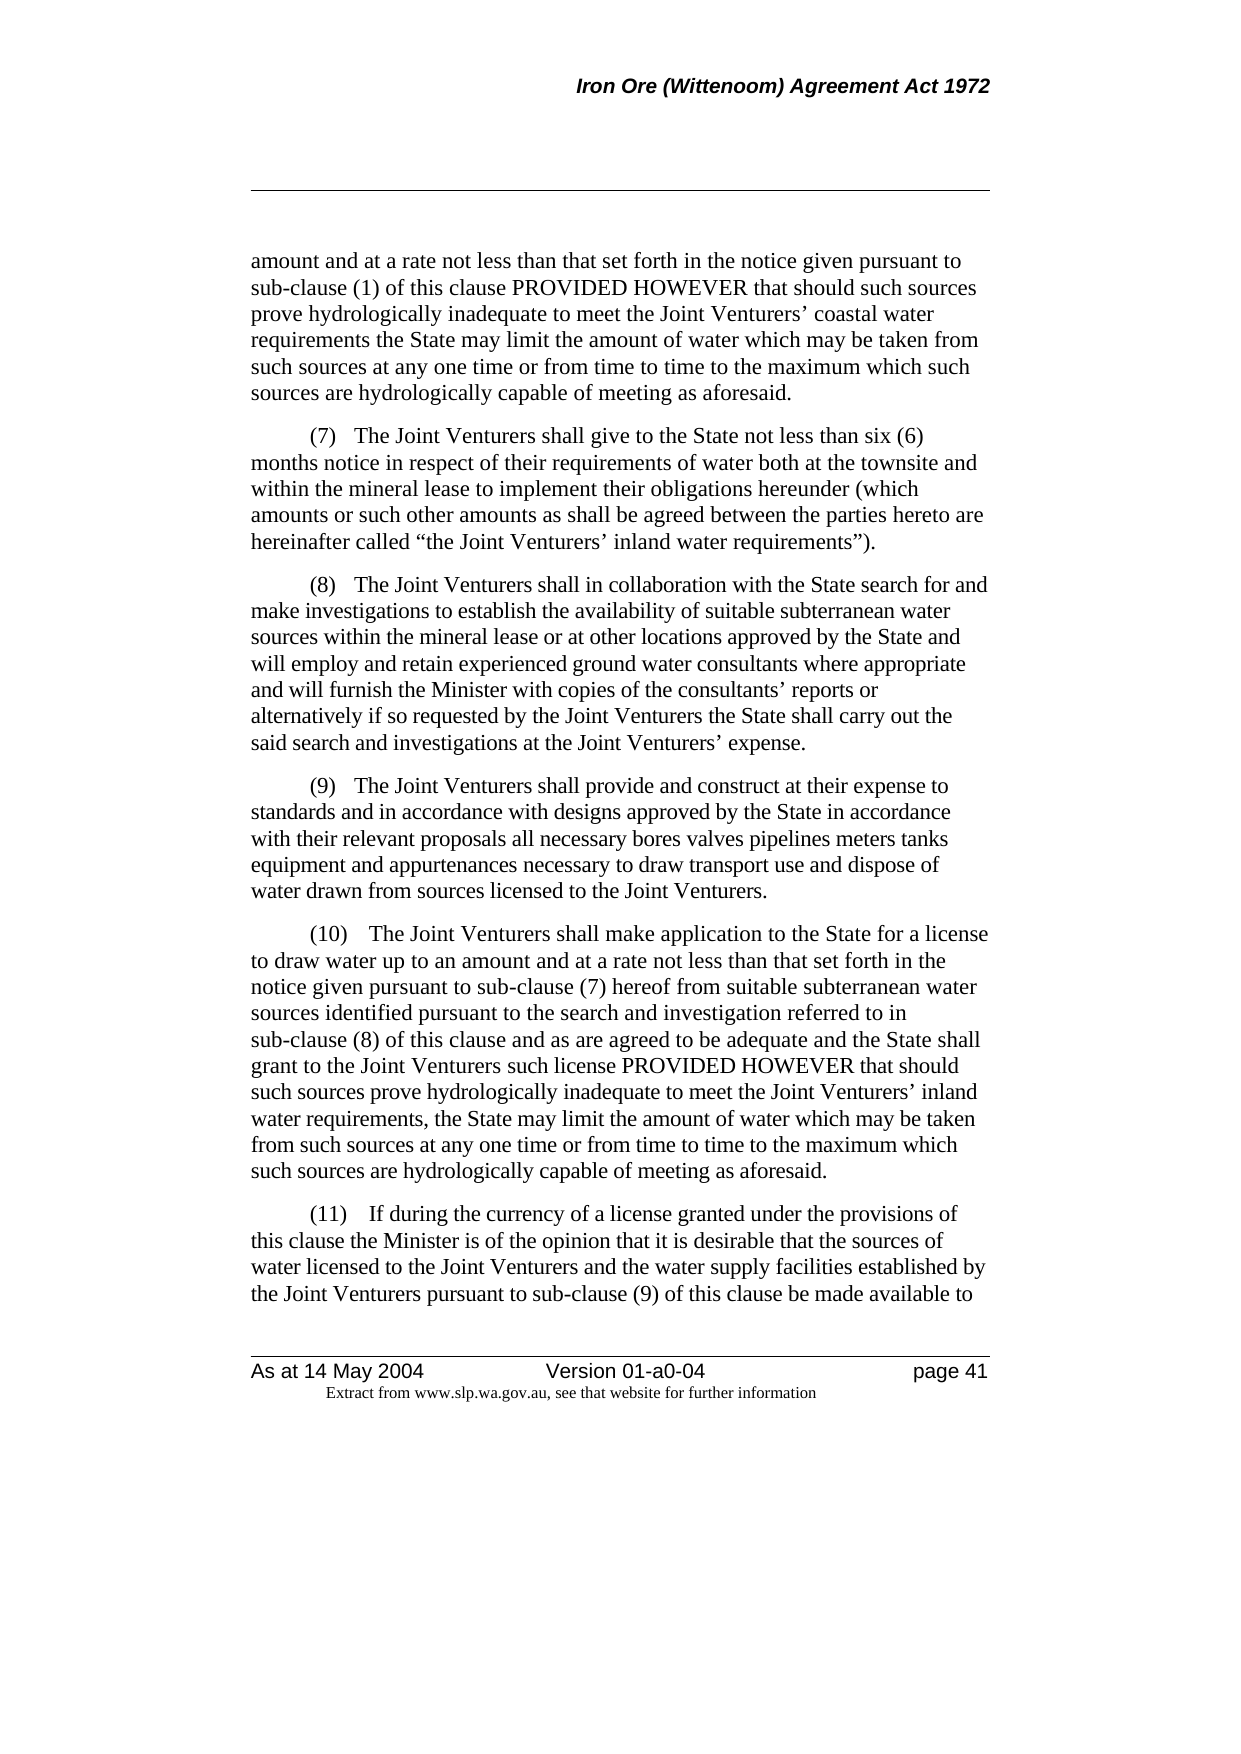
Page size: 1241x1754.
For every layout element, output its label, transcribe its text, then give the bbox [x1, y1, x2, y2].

text (9) The Joint Venturers shall provide and construct at their expense to standards and in accordance with designs approved by the State in accordance with their relevant proposals all necessary bores valves pipelines meters tanks equipment and appurtenances necessary to draw transport use and dispose of water drawn from sources licensed to the Joint Venturers. [251, 772, 990, 904]
text (8) The Joint Venturers shall in collaboration with the State search for and make investigations to establish the availability of suitable subterranean water sources within the mineral lease or at other locations approved by the State and will employ and retain experienced ground water consultants where appropriate and will furnish the Minister with copies of the consultants’ reports or alternatively if so requested by the Joint Venturers the State shall carry out the said search and investigations at the Joint Venturers’ expense. [251, 571, 990, 755]
text (10) The Joint Venturers shall make application to the State for a license to draw water up to an amount and at a rate not less than that set forth in the notice given pursuant to sub-clause (7) hereof from suitable subterranean water sources identified pursuant to the search and investigation referred to in sub-clause (8) of this clause and as are agreed to be adequate and the State shall grant to the Joint Venturers such license PROVIDED HOWEVER that should such sources prove hydrologically inadequate to meet the Joint Venturers’ inland water requirements, the State may limit the amount of water which may be taken from such sources at any one time or from time to time to the maximum which such sources are hydrologically capable of meeting as aforesaid. [251, 920, 990, 1184]
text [251, 247, 990, 406]
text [251, 1201, 990, 1306]
text (7) The Joint Venturers shall give to the State not less than six (6) months notice in respect of their requirements of water both at the townsite and within the mineral lease to implement their obligations hereunder (which amounts or such other amounts as shall be agreed between the parties hereto are hereinafter called “the Joint Venturers’ inland water requirements”). [251, 422, 990, 554]
